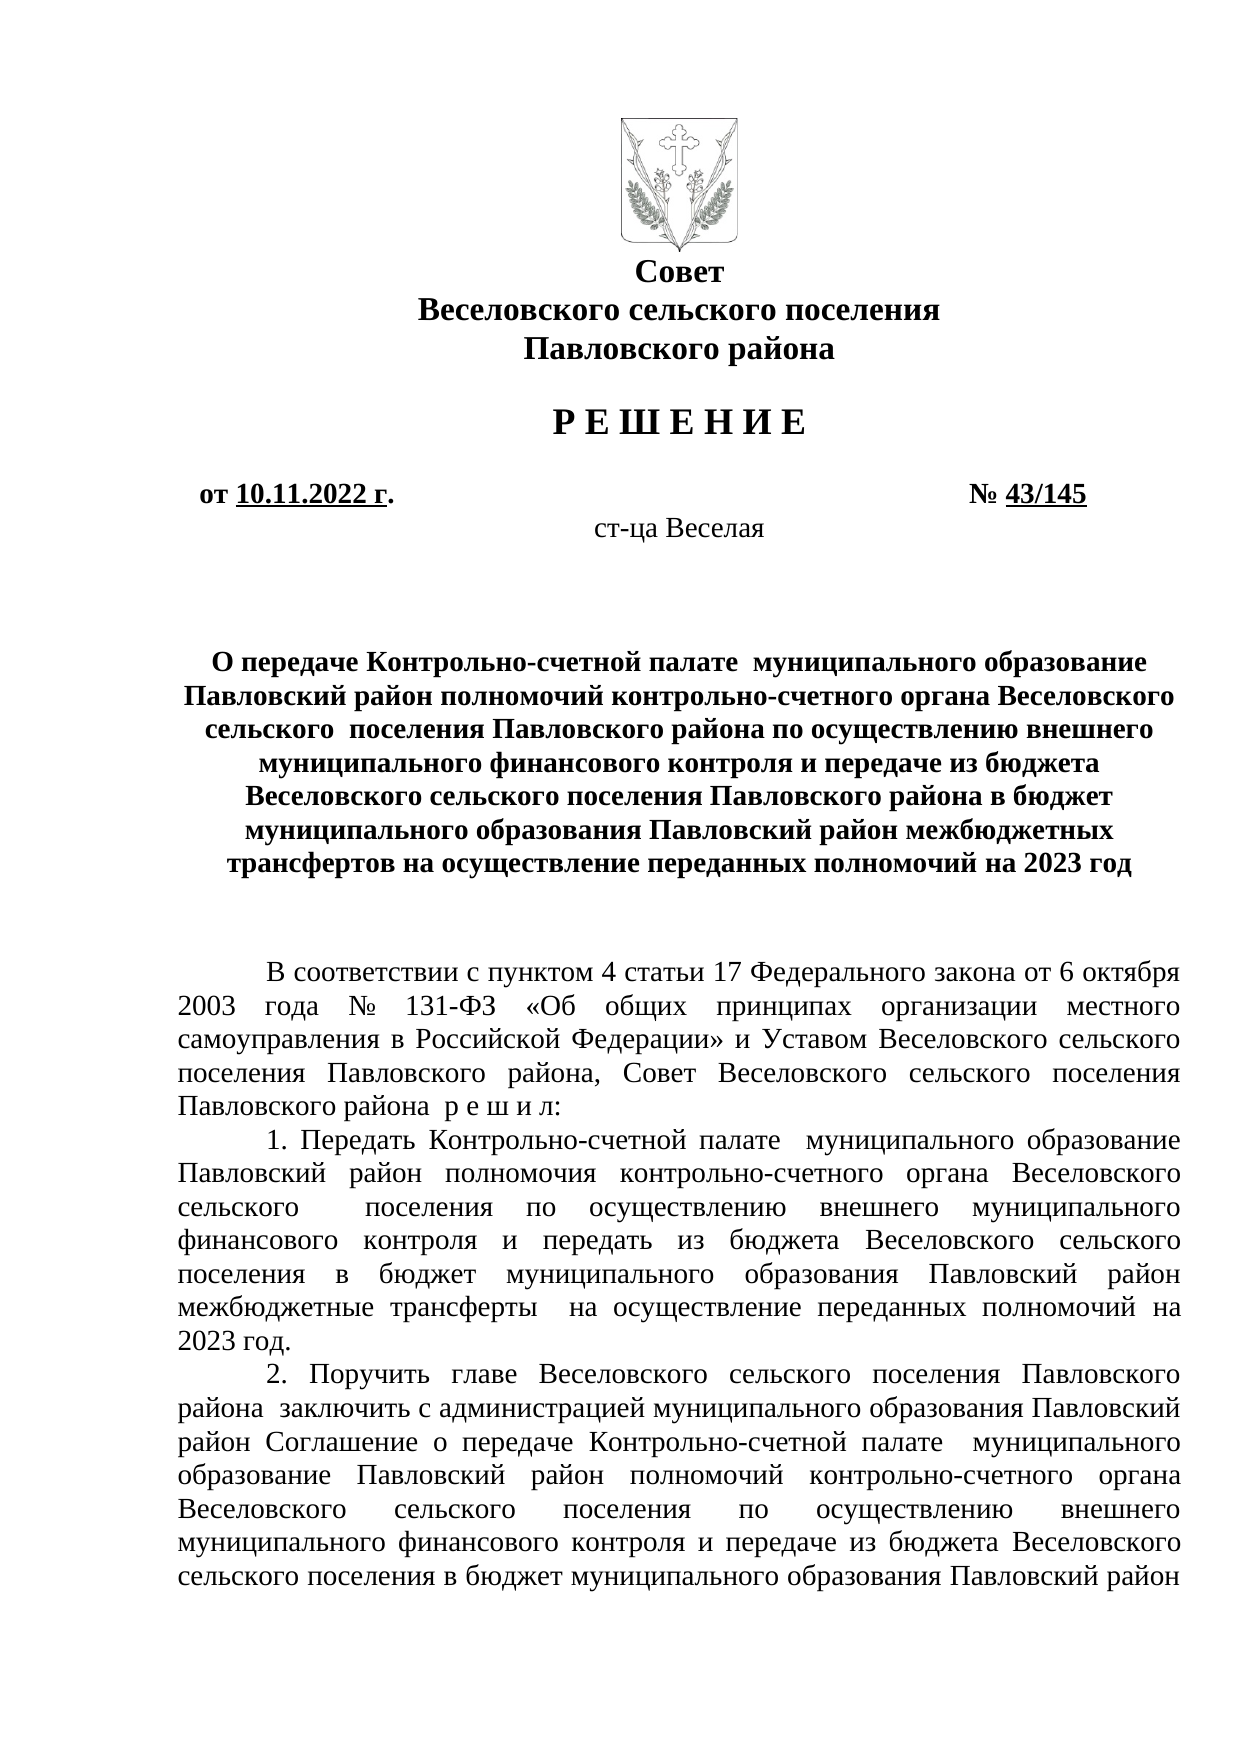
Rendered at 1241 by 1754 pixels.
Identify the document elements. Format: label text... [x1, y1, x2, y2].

text Веселовского сельского поселения [177, 289, 1181, 328]
text от 10.11.2022 г. № 43/145 [177, 476, 1181, 510]
text В соответствии с пунктом 4 статьи 17 Федерального закона от 6 октября 2003 года № 131-ФЗ «Об общих принципах организации местного самоуправления в Российской Федерации» и Уставом Веселовского сельского поселения Павловского района, Совет Веселовского сельского поселения Павловского района р е ш и л: [177, 954, 1181, 1122]
picture [621, 118, 738, 252]
text Совет [177, 251, 1181, 289]
text ст-ца Веселая [177, 510, 1181, 543]
text Р Е Ш Е Н И Е [177, 400, 1181, 443]
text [177, 1357, 1181, 1591]
text О передаче Контрольно-счетной палате муниципального образование Павловский район полномочий контрольно-счетного органа Веселовского сельского поселения Павловского района по осуществлению внешнего муниципального финансового контроля и передаче из бюджета Веселовского сельского поселения Павловского района в бюджет муниципального образования Павловский район межбюджетных трансфертов на осуществление переданных полномочий на 2023 год [177, 644, 1181, 879]
text Павловского района [177, 328, 1181, 366]
text 1. Передать Контрольно-счетной палате муниципального образование Павловский район полномочия контрольно-счетного органа Веселовского сельского поселения по осуществлению внешнего муниципального финансового контроля и передать из бюджета Веселовского сельского поселения в бюджет муниципального образования Павловский район межбюджетные трансферты на осуществление переданных полномочий на 2023 год. [177, 1122, 1181, 1357]
